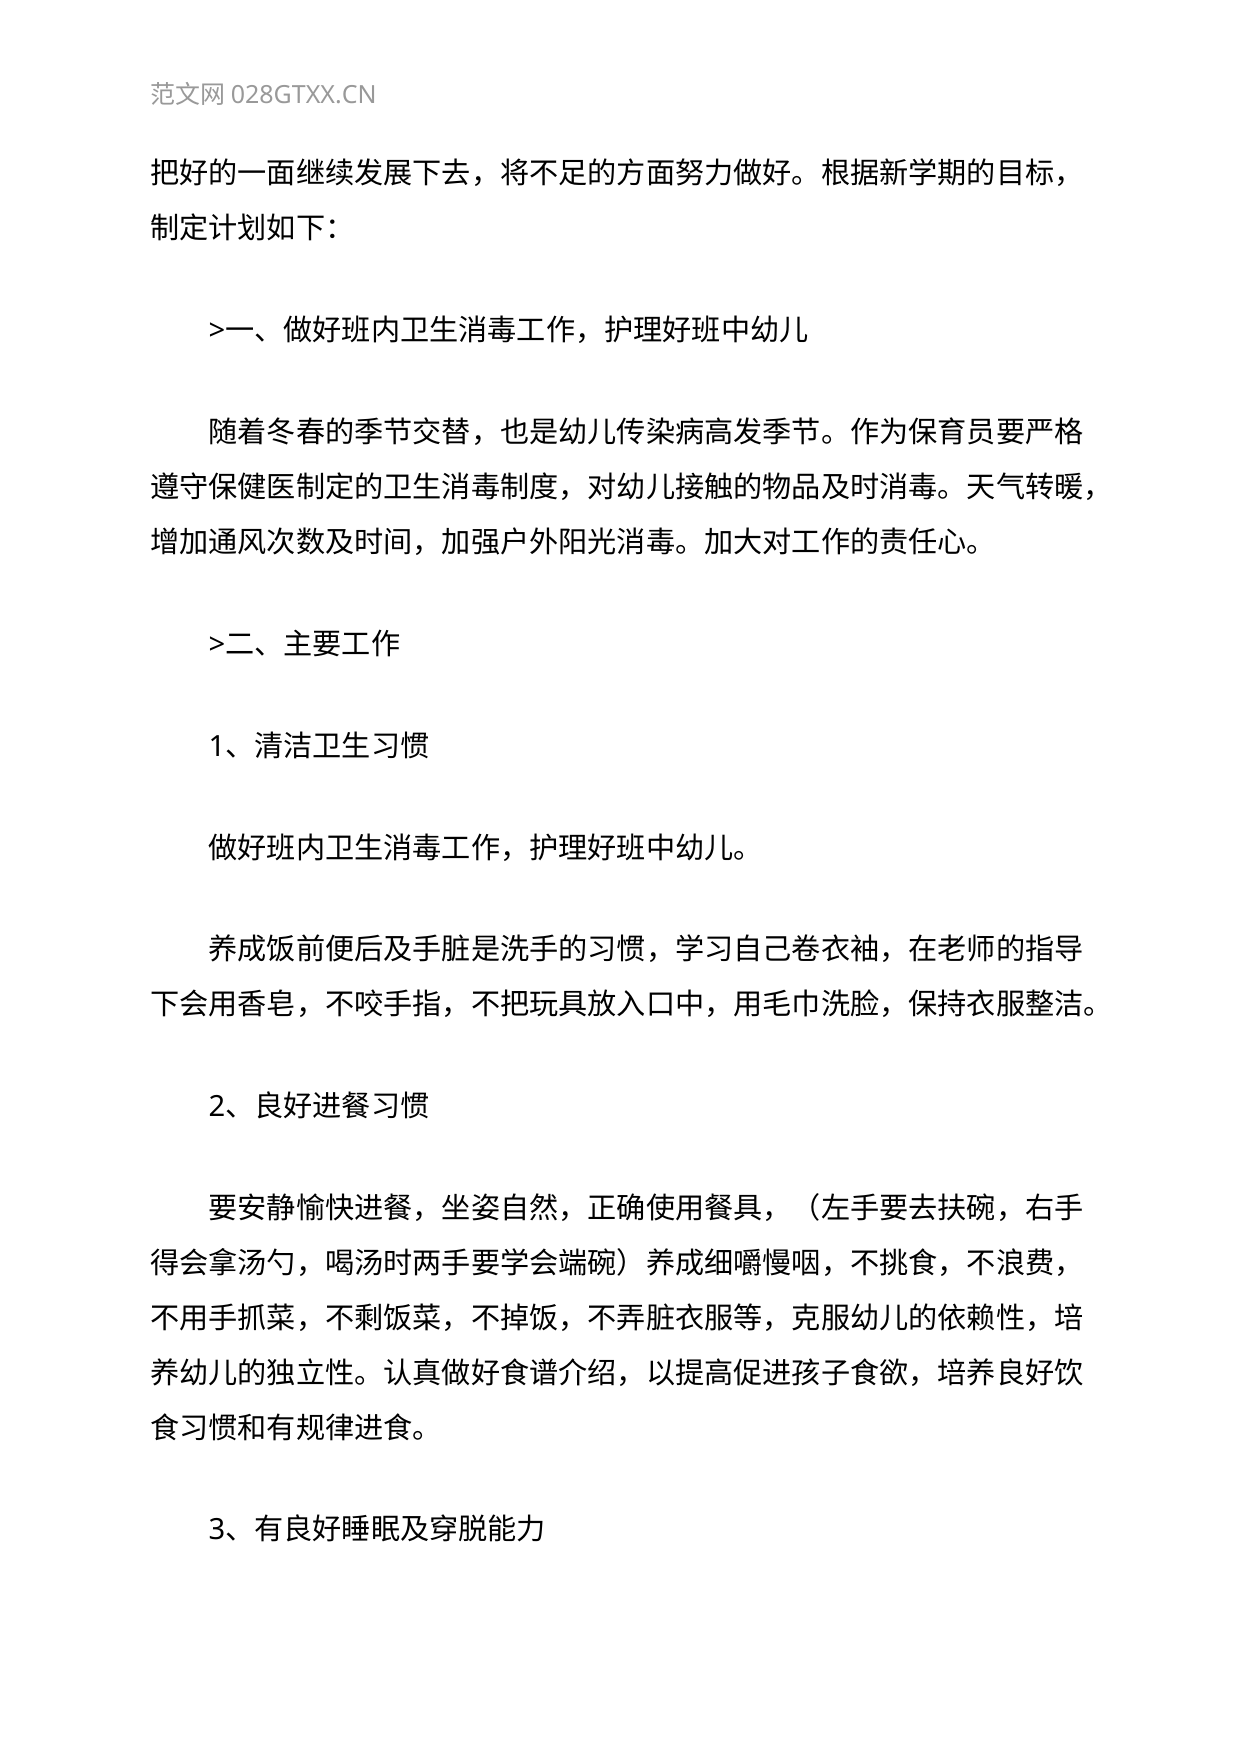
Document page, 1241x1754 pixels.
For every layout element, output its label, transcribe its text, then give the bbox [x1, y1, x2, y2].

text >二、主要工作 [150, 620, 1090, 663]
text 1、清洁卫生习惯 [150, 722, 1090, 764]
text 3、有良好睡眠及穿脱能力 [150, 1506, 1090, 1548]
text 做好班内卫生消毒工作，护理好班中幼儿。 [150, 824, 1090, 866]
text 养成饭前便后及手脏是洗手的习惯，学习自己卷衣袖，在老师的指导下会用香皂，不咬手指，不把玩具放入口中，用毛巾洗脸，保持衣服整洁。 [150, 926, 1090, 1023]
text >一、做好班内卫生消毒工作，护理好班中幼儿 [150, 307, 1090, 349]
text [150, 150, 1090, 247]
text 随着冬春的季节交替，也是幼儿传染病高发季节。作为保育员要严格遵守保健医制定的卫生消毒制度，对幼儿接触的物品及时消毒。天气转暖，增加通风次数及时间，加强户外阳光消毒。加大对工作的责任心。 [150, 409, 1090, 561]
text 要安静愉快进餐，坐姿自然，正确使用餐具，（左手要去扶碗，右手得会拿汤勺，喝汤时两手要学会端碗）养成细嚼慢咽，不挑食，不浪费，不用手抓菜，不剩饭菜，不掉饭，不弄脏衣服等，克服幼儿的依赖性，培养幼儿的独立性。认真做好食谱介绍，以提高促进孩子食欲，培养良好饮食习惯和有规律进食。 [150, 1184, 1090, 1446]
text 2、良好进餐习惯 [150, 1083, 1090, 1125]
